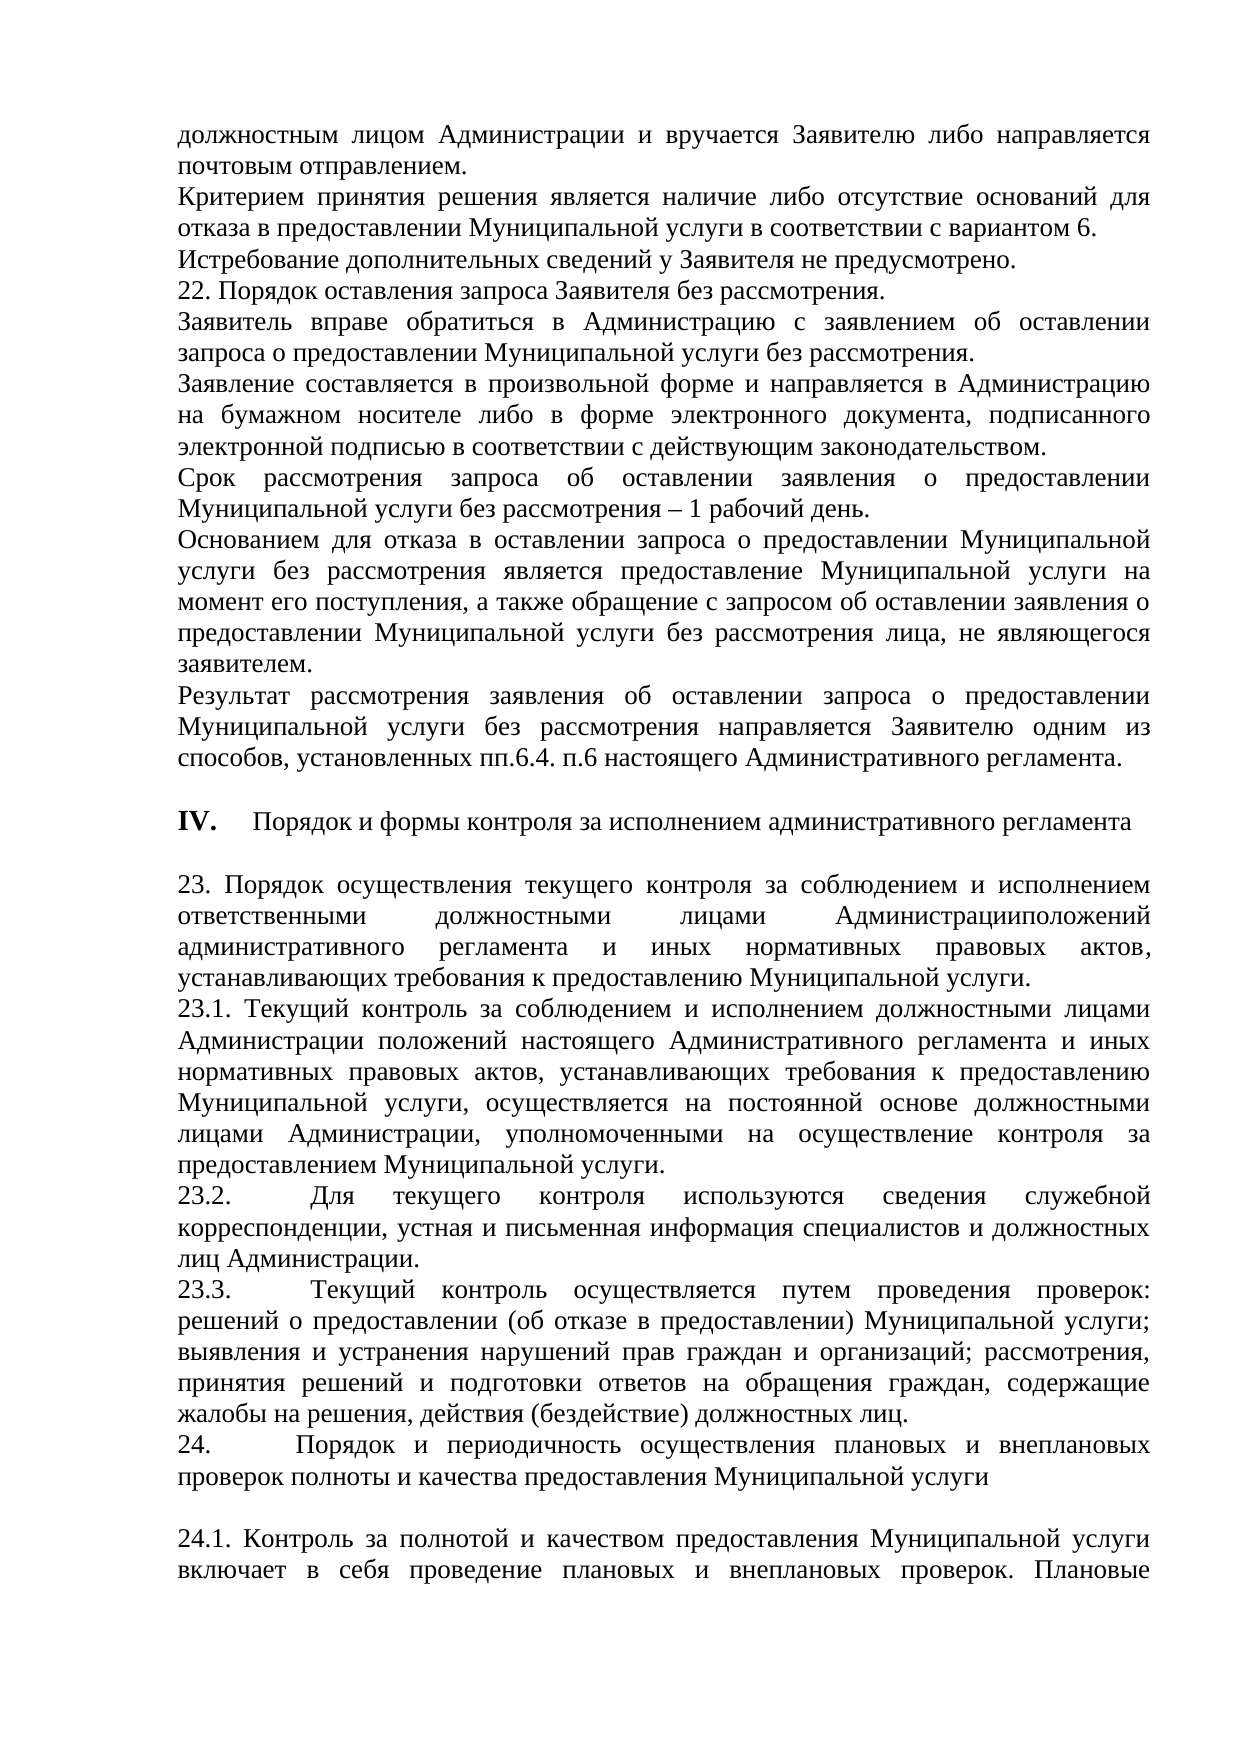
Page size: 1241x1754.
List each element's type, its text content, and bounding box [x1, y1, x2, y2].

text Заявление составляется в произвольной форме и направляется в Администрацию на бумажном носителе либо в форме электронного документа, подписанного электронной подписью в соответствии с действующим законодательством. [177, 367, 1152, 461]
text Критерием принятия решения является наличие либо отсутствие оснований для отказа в предоставлении Муниципальной услуги в соответствии с вариантом 6. [177, 180, 1152, 243]
list Порядок и периодичность осуществления плановых и внеплановых проверок полноты и качества предоставления Муниципальной услуги [177, 1429, 1152, 1491]
text 23. Порядок осуществления текущего контроля за соблюдением и исполнением ответственными должностными лицами Администрацииположений административного регламента и иных нормативных правовых актов, устанавливающих требования к предоставлению Муниципальной услуги. [177, 868, 1152, 993]
list Порядок и формы контроля за исполнением административного регламента [177, 803, 1152, 837]
text 22. Порядок оставления запроса Заявителя без рассмотрения. [177, 274, 1152, 305]
text Срок рассмотрения запроса об оставлении заявления о предоставлении Муниципальной услуги без рассмотрения – 1 рабочий день. [177, 461, 1152, 523]
text Основанием для отказа в оставлении запроса о предоставлении Муниципальной услуги без рассмотрения является предоставление Муниципальной услуги на момент его поступления, а также обращение с запросом об оставлении заявления о предоставлении Муниципальной услуги без рассмотрения лица, не являющегося заявителем. [177, 523, 1152, 679]
list Для текущего контроля используются сведения служебной корреспонденции, устная и письменная информация специалистов и должностных лиц Администрации. [177, 1179, 1152, 1273]
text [177, 1522, 1152, 1584]
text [177, 118, 1152, 180]
text Истребование дополнительных сведений у Заявителя не предусмотрено. [177, 243, 1152, 274]
list Текущий контроль осуществляется путем проведения проверок: решений о предоставлении (об отказе в предоставлении) Муниципальной услуги; выявления и устранения нарушений прав граждан и организаций; рассмотрения, принятия решений и подготовки ответов на обращения граждан, содержащие жалобы на решения, действия (бездействие) должностных лиц. [177, 1273, 1152, 1429]
text 23.1. Текущий контроль за соблюдением и исполнением должностными лицами Администрации положений настоящего Административного регламента и иных нормативных правовых актов, устанавливающих требования к предоставлению Муниципальной услуги, осуществляется на постоянной основе должностными лицами Администрации, уполномоченными на осуществление контроля за предоставлением Муниципальной услуги. [177, 993, 1152, 1179]
text Результат рассмотрения заявления об оставлении запроса о предоставлении Муниципальной услуги без рассмотрения направляется Заявителю одним из способов, установленных пп.6.4. п.6 настоящего Административного регламента. [177, 679, 1152, 772]
text Заявитель вправе обратиться в Администрацию с заявлением об оставлении запроса о предоставлении Муниципальной услуги без рассмотрения. [177, 305, 1152, 367]
